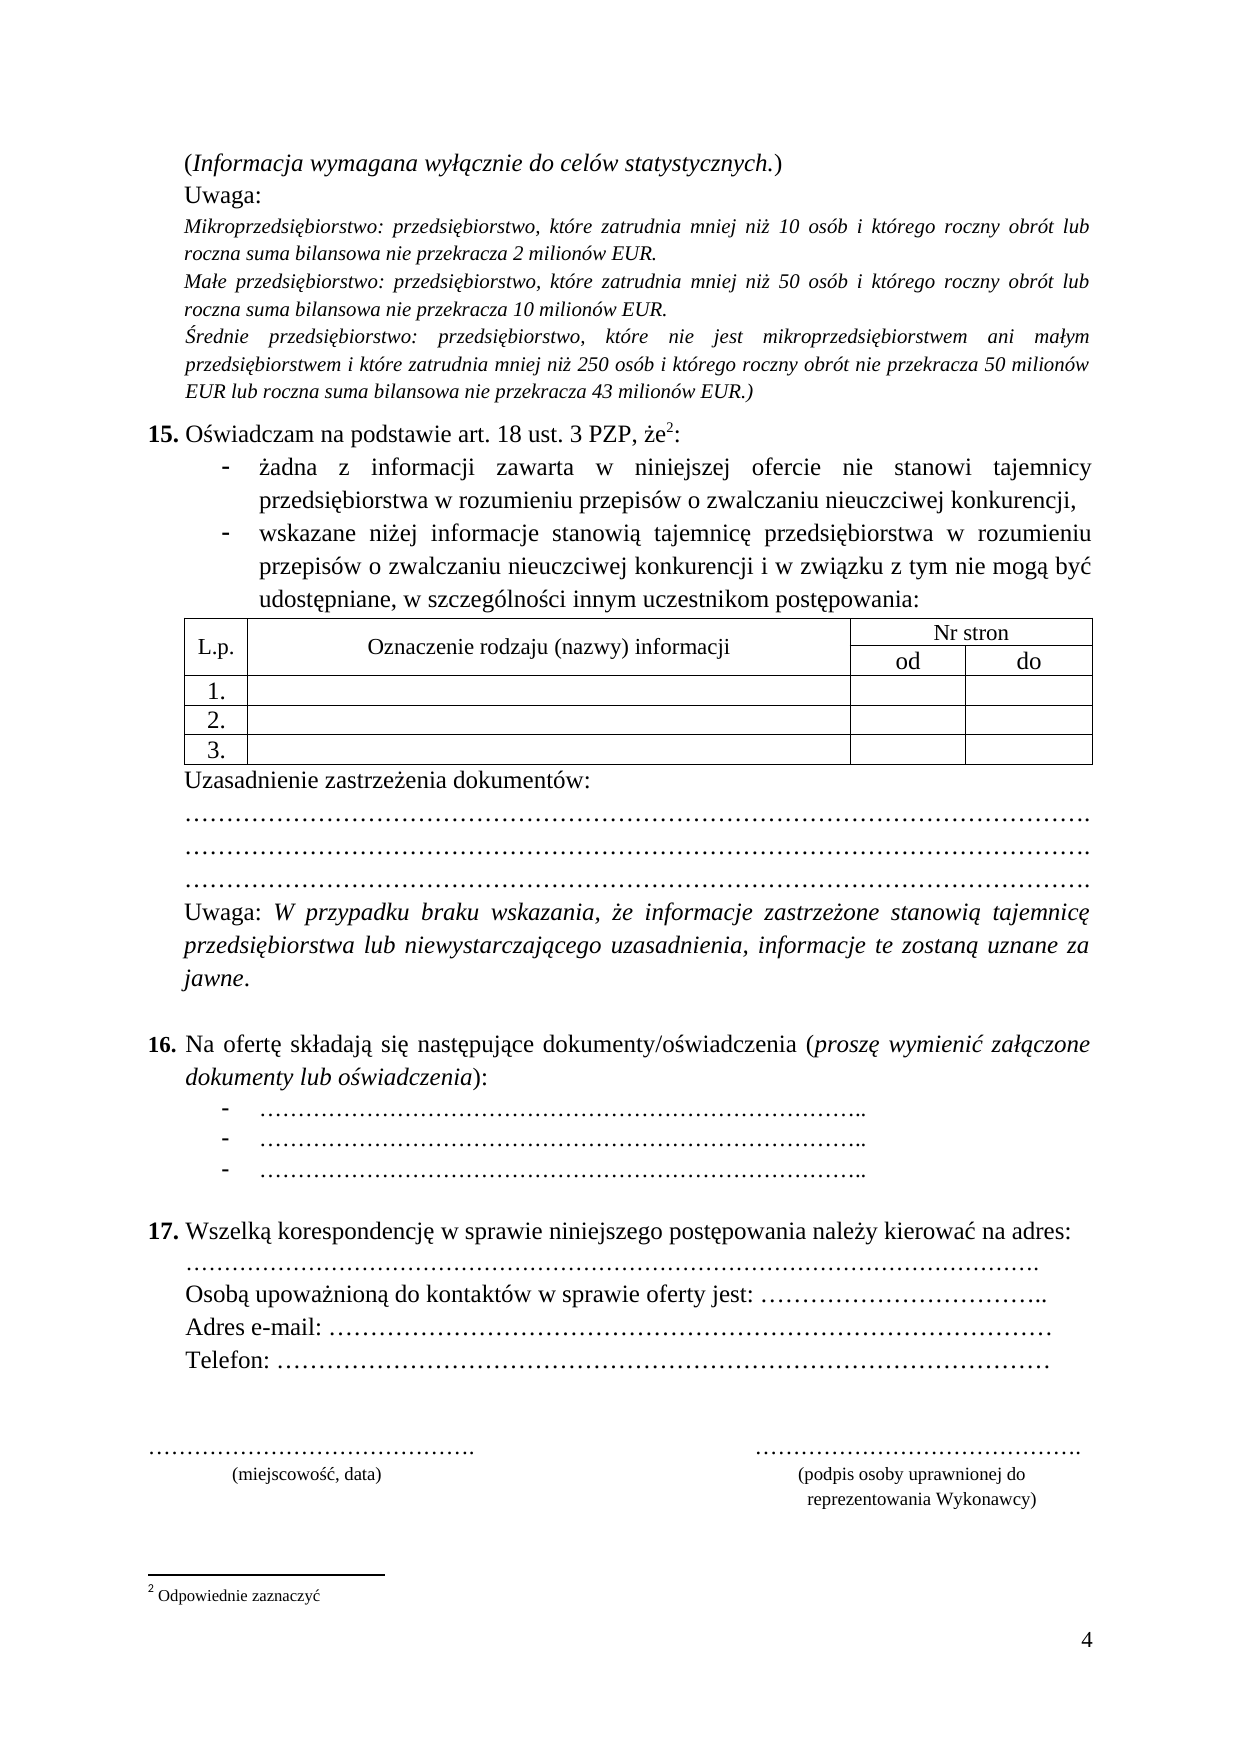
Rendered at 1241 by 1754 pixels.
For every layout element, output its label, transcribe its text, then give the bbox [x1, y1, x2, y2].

list wskazane niżej informacje stanowią tajemnicę przedsiębiorstwa w rozumieniu przepisów o zwalczaniu nieuczciwej konkurencji i w związku z tym nie mogą być udostępniane, w szczególności innym uczestnikom postępowania: [221, 518, 1093, 613]
text (miejscowość, data) (podpis osoby uprawnionej do [148, 1463, 1093, 1484]
list Oświadczam na podstawie art. 18 ust. 3 PZP, że: [148, 419, 1093, 448]
text Osobą upoważnioną do kontaktów w sprawie oferty jest: …………………………….. [185, 1279, 1093, 1308]
table_cell od [851, 646, 965, 675]
text Uzasadnienie zastrzeżenia dokumentów: [184, 765, 1093, 794]
text ………………………………………………………………………………………………. [184, 864, 1093, 893]
text ……………………………………. ……………………………………. [148, 1433, 1093, 1459]
text (Informacja wymagana wyłącznie do celów statystycznych.) [184, 148, 1093, 176]
list żadna z informacji zawarta w niniejszej ofercie nie stanowi tajemnicy przedsiębiorstwa w rozumieniu przepisów o zwalczaniu nieuczciwej konkurencji, [221, 452, 1093, 514]
table_header L.p. [185, 619, 247, 675]
text …………………………………………………………………………………………………. [185, 1249, 1093, 1276]
table_cell [966, 706, 1092, 734]
table_cell 2. [185, 706, 247, 734]
text reprezentowania Wykonawcy) [148, 1488, 1093, 1509]
text ………………………………………………………………………………………………. [184, 831, 1093, 860]
table_header Nr stron [851, 619, 1092, 645]
table_cell [851, 735, 965, 764]
table_cell [966, 735, 1092, 764]
text Uwaga: W przypadku braku wskazania, że informacje zastrzeżone stanowią tajemnicę przedsiębiorstwa lub niewystarczającego uzasadnienia, informacje te zostaną uznane za jawne. [184, 897, 1093, 992]
table_cell [851, 706, 965, 734]
list Na ofertę składają się następujące dokumenty/oświadczenia (proszę wymienić załączone dokumenty lub oświadczenia): [148, 1029, 1093, 1091]
text Uwaga: [184, 181, 1093, 209]
text Średnie przedsiębiorstwo: przedsiębiorstwo, które nie jest mikroprzedsiębiorstwem ani małym przedsiębiorstwem i które zatrudnia mniej niż 250 osób i którego roczny obrót nie przekracza 50 milionów EUR lub roczna suma bilansowa nie przekracza 43 milionów EUR.) [185, 324, 1093, 403]
list …………………………………………………………………….. [221, 1126, 1093, 1152]
table_cell [248, 676, 850, 704]
text Małe przedsiębiorstwo: przedsiębiorstwo, które zatrudnia mniej niż 50 osób i którego roczny obrót lub roczna suma bilansowa nie przekracza 10 milionów EUR. [184, 269, 1093, 321]
table_cell 1. [185, 676, 247, 704]
text Telefon: ………………………………………………………………………………… [185, 1345, 1093, 1374]
table_cell 3. [185, 735, 247, 764]
text Mikroprzedsiębiorstwo: przedsiębiorstwo, które zatrudnia mniej niż 10 osób i którego roczny obrót lub roczna suma bilansowa nie przekracza 2 milionów EUR. [184, 214, 1093, 265]
text Adres e-mail: …………………………………………………………………………… [185, 1312, 1093, 1341]
table_cell [248, 735, 850, 764]
table_cell [851, 676, 965, 704]
table_cell do [966, 646, 1092, 675]
list Wszelką korespondencję w sprawie niniejszego postępowania należy kierować na adres: [148, 1216, 1093, 1245]
table_cell [248, 706, 850, 734]
table_cell [966, 676, 1092, 704]
table_header Oznaczenie rodzaju (nazwy) informacji [248, 619, 850, 675]
list …………………………………………………………………….. [221, 1156, 1093, 1182]
text ………………………………………………………………………………………………. [184, 798, 1093, 827]
list …………………………………………………………………….. [221, 1095, 1093, 1122]
